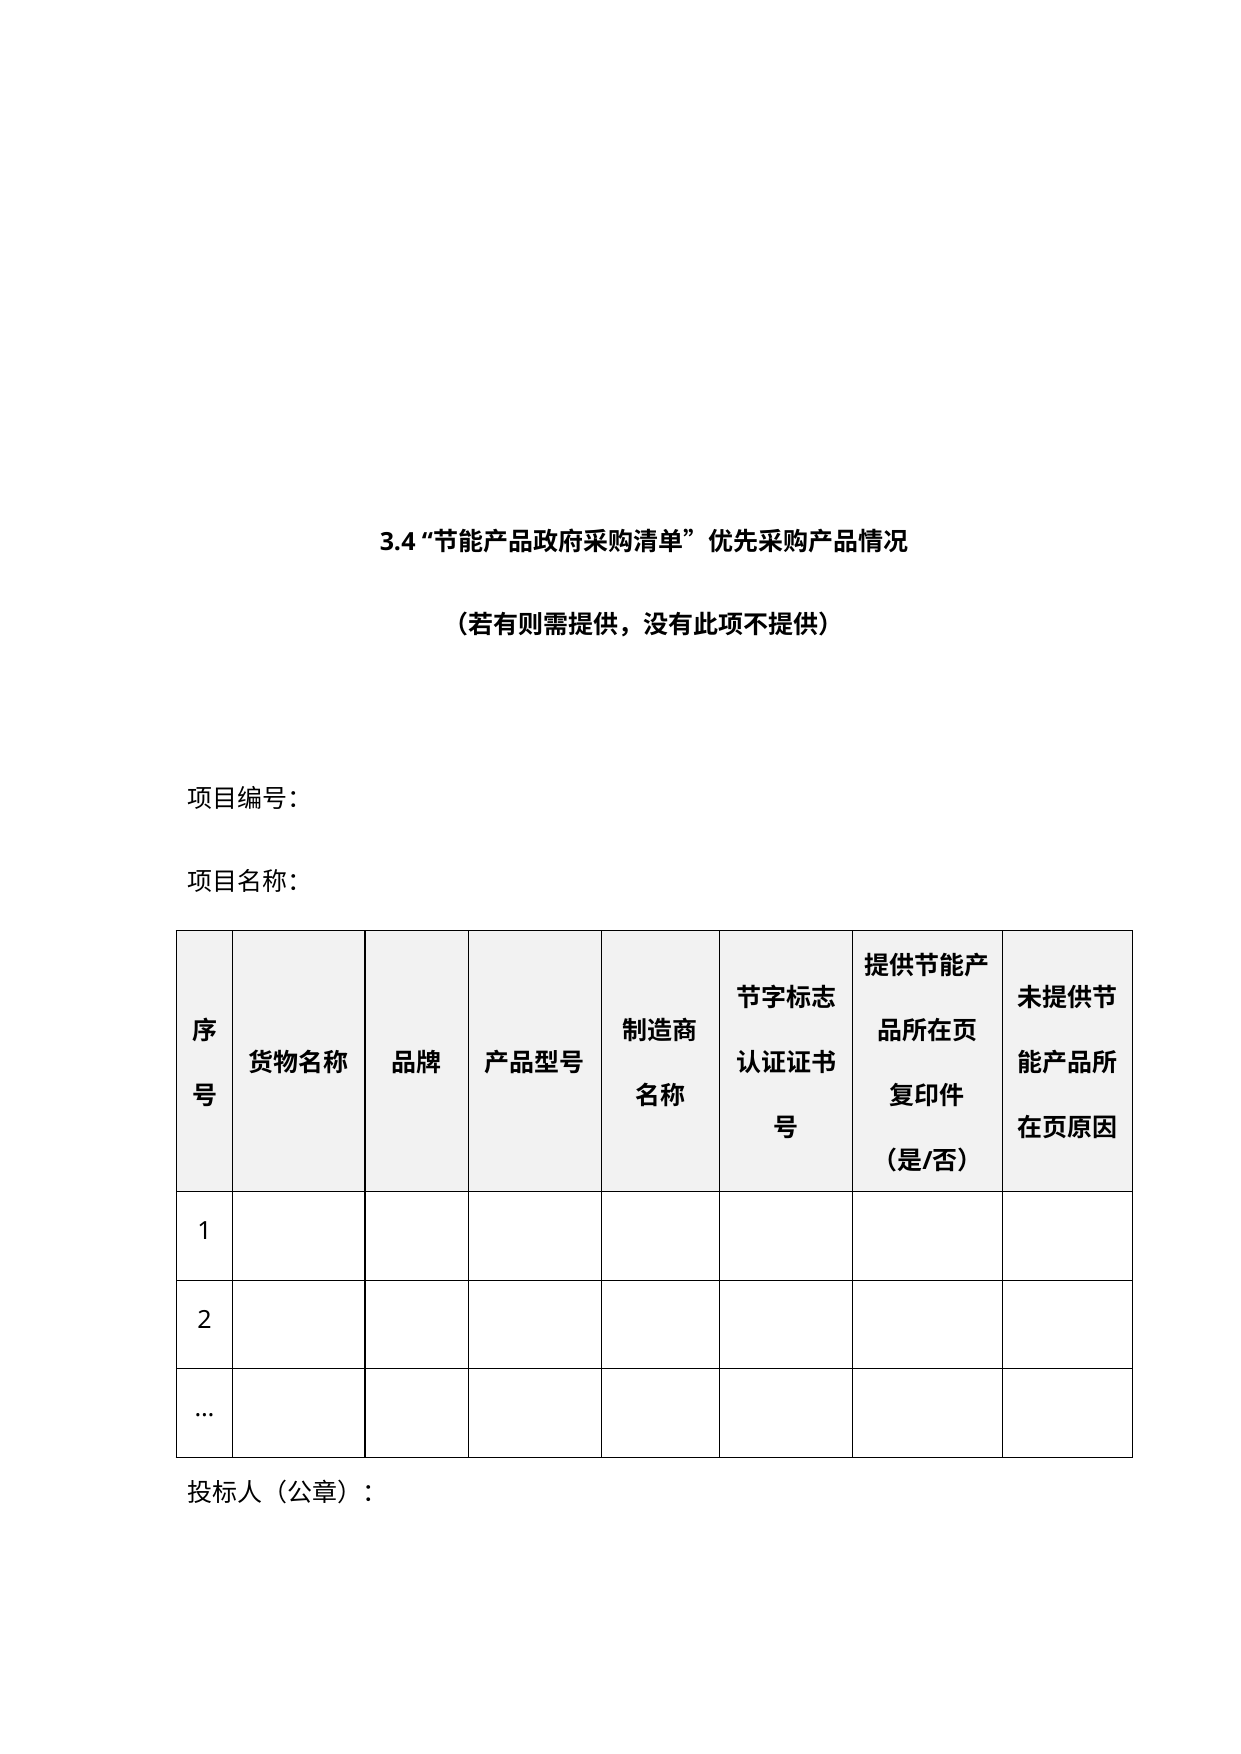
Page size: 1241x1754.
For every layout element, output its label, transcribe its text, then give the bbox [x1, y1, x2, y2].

table_header 未提供节能产品所在页原因 [1003, 931, 1132, 1191]
table_cell [366, 1281, 468, 1368]
table_cell [366, 1369, 468, 1457]
table_cell [1003, 1281, 1132, 1368]
table_cell [469, 1281, 601, 1368]
table_cell [366, 1192, 468, 1280]
table_cell 2 [177, 1281, 232, 1368]
table_cell [853, 1281, 1002, 1368]
table_cell [602, 1369, 719, 1457]
table_header 提供节能产品所在页 复印件 （是/否） [853, 931, 1002, 1191]
table_cell [1003, 1192, 1132, 1280]
table_cell [853, 1192, 1002, 1280]
table_cell [720, 1369, 852, 1457]
table_header 产品型号 [469, 931, 601, 1191]
table_cell [469, 1192, 601, 1280]
text 投标人（公章）： [187, 1458, 1100, 1523]
table_cell [1003, 1369, 1132, 1457]
table_cell 1 [177, 1192, 232, 1280]
text 项目名称： [187, 847, 1100, 912]
table_header 节字标志认证证书号 [720, 931, 852, 1191]
table_cell [720, 1281, 852, 1368]
table_cell [602, 1192, 719, 1280]
table_cell [720, 1192, 852, 1280]
table_header 制造商 名称 [602, 931, 719, 1191]
table_cell [469, 1369, 601, 1457]
table_header 序号 [177, 931, 232, 1191]
table_cell [233, 1281, 364, 1368]
table_cell [233, 1369, 364, 1457]
text （若有则需提供，没有此项不提供） [187, 590, 1100, 655]
table_cell … [177, 1369, 232, 1457]
text 项目编号： [187, 764, 1100, 829]
table_cell [602, 1281, 719, 1368]
table_cell [853, 1369, 1002, 1457]
table_header 品牌 [366, 931, 468, 1191]
table_header 货物名称 [233, 931, 364, 1191]
table_cell [233, 1192, 364, 1280]
text 3.4 “节能产品政府采购清单”优先采购产品情况 [187, 507, 1100, 572]
